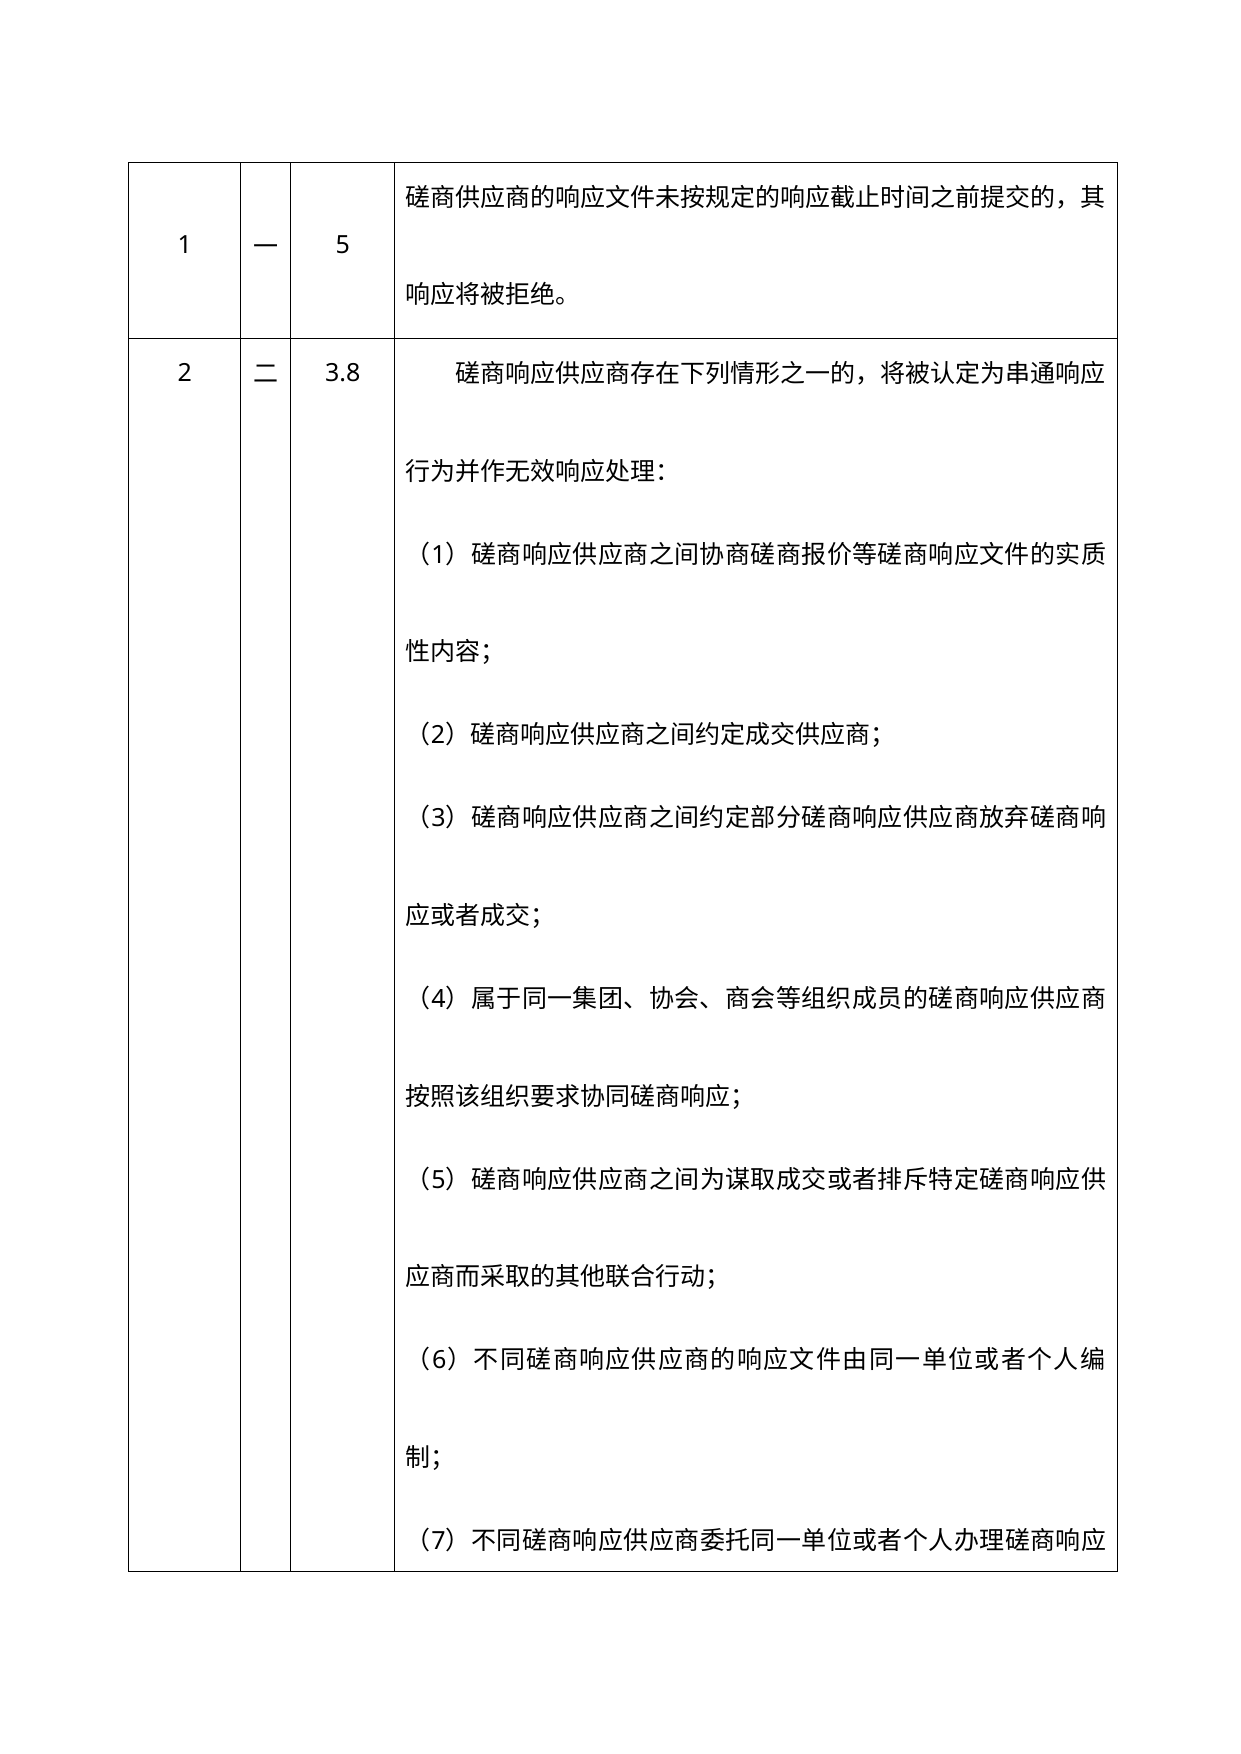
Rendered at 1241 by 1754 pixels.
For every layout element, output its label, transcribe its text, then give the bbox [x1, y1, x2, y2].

table_cell 磋商供应商的响应文件未按规定的响应截止时间之前提交的，其响应将被拒绝。 [395, 163, 1117, 338]
table_cell 二 [241, 339, 290, 1571]
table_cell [395, 339, 1117, 1571]
table_cell 3.8 [291, 339, 394, 1571]
table_cell 1 [129, 163, 240, 338]
table_cell 5 [291, 163, 394, 338]
table_cell 一 [241, 163, 290, 338]
table_cell 2 [129, 339, 240, 1571]
